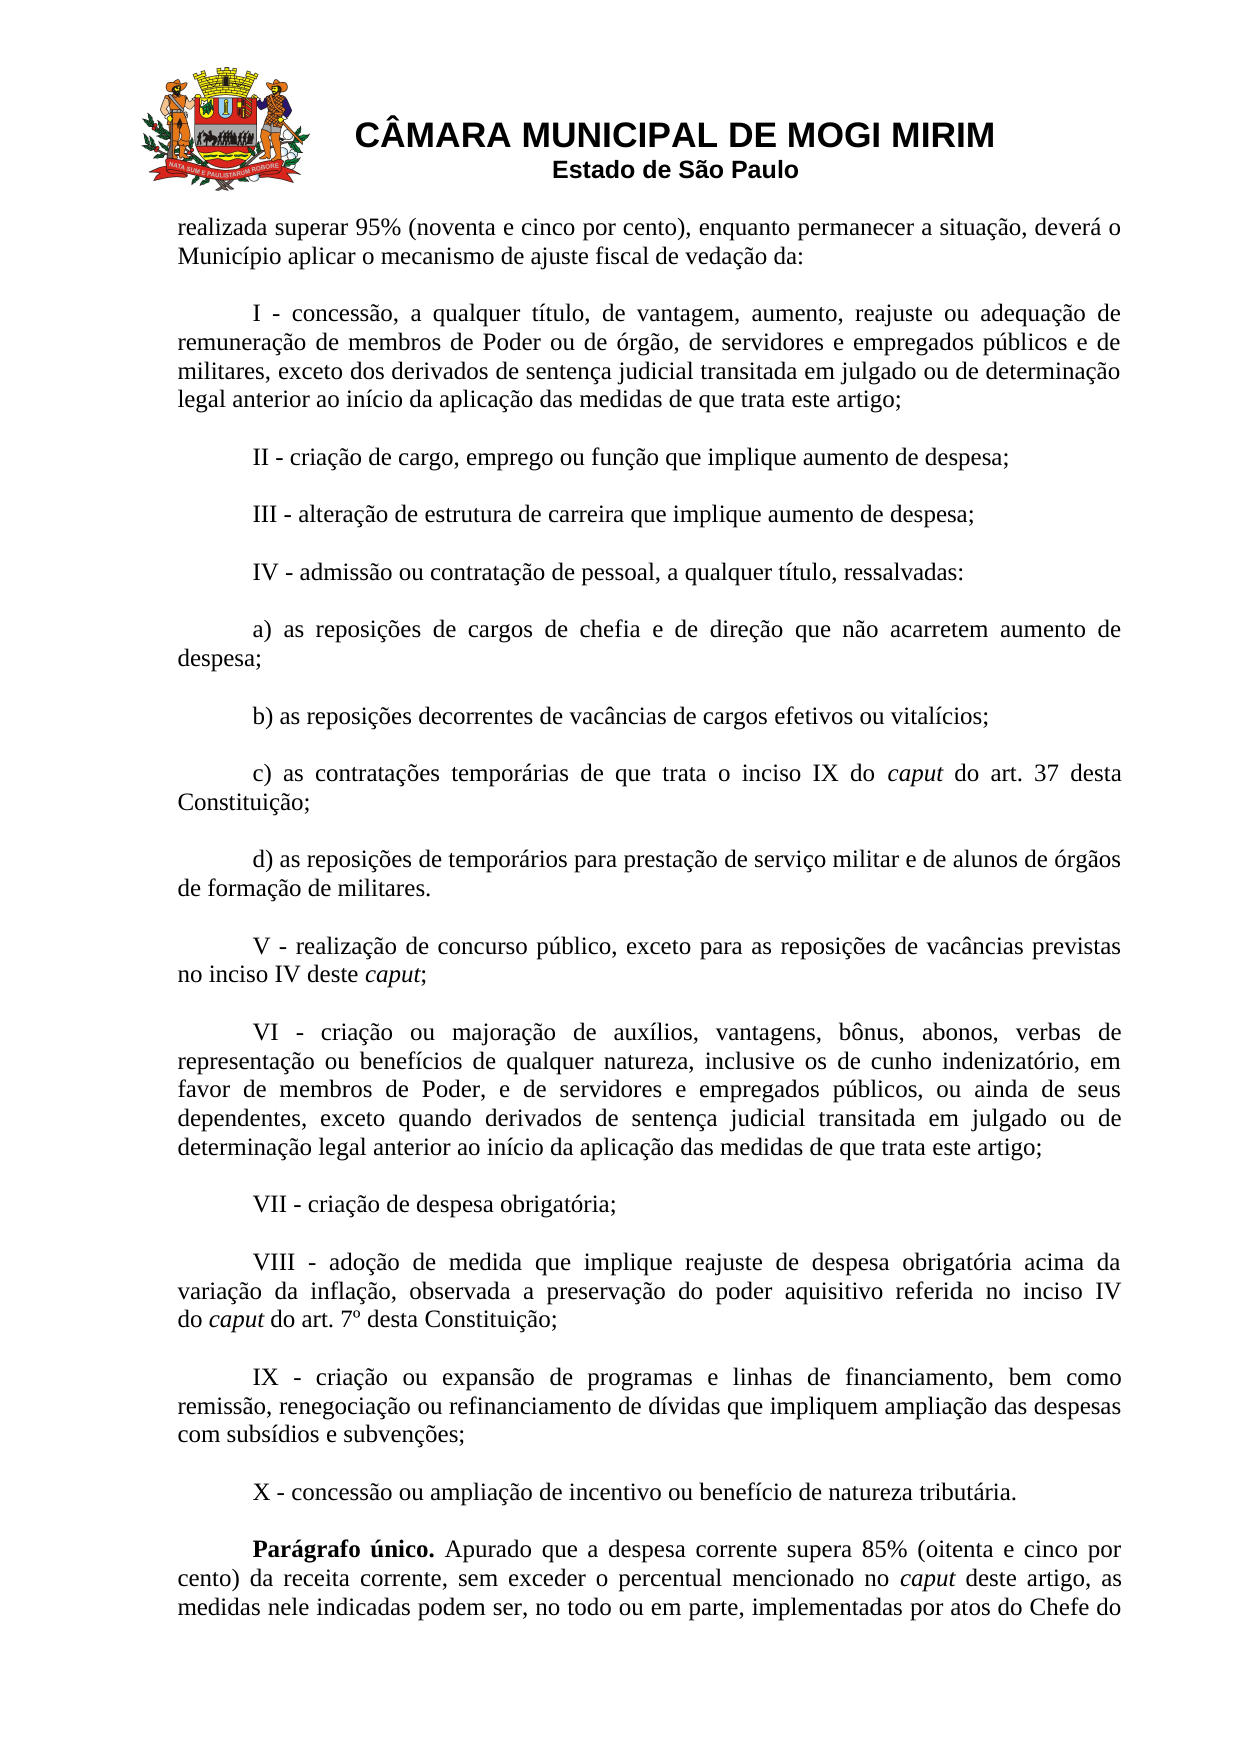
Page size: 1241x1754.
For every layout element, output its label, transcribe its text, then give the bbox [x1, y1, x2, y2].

text c) as contratações temporárias de que trata o inciso IX do caput do art. 37 desta Constituição; [177, 758, 1122, 816]
text V - realização de concurso público, exceto para as reposições de vacâncias previstas no inciso IV deste caput; [177, 931, 1122, 988]
text VII - criação de despesa obrigatória; [177, 1189, 1122, 1218]
text VIII - adoção de medida que implique reajuste de despesa obrigatória acima da variação da inflação, observada a preservação do poder aquisitivo referida no inciso IV do caput do art. 7º desta Constituição; [177, 1247, 1122, 1333]
picture [140, 67, 311, 191]
text X - concessão ou ampliação de incentivo ou benefício de natureza tributária. [177, 1477, 1122, 1506]
text II - criação de cargo, emprego ou função que implique aumento de despesa; [177, 442, 1122, 471]
text IX - criação ou expansão de programas e linhas de financiamento, bem como remissão, renegociação ou refinanciamento de dívidas que impliquem ampliação das despesas com subsídios e subvenções; [177, 1362, 1122, 1448]
text IV - admissão ou contratação de pessoal, a qualquer título, ressalvadas: [177, 557, 1122, 586]
text b) as reposições decorrentes de vacâncias de cargos efetivos ou vitalícios; [177, 701, 1122, 729]
text d) as reposições de temporários para prestação de serviço militar e de alunos de órgãos de formação de militares. [177, 844, 1122, 902]
text VI - criação ou majoração de auxílios, vantagens, bônus, abonos, verbas de representação ou benefícios de qualquer natureza, inclusive os de cunho indenizatório, em favor de membros de Poder, e de servidores e empregados públicos, ou ainda de seus dependentes, exceto quando derivados de sentença judicial transitada em julgado ou de determinação legal anterior ao início da aplicação das medidas de que trata este artigo; [177, 1017, 1122, 1161]
text III - alteração de estrutura de carreira que implique aumento de despesa; [177, 499, 1122, 528]
text a) as reposições de cargos de chefia e de direção que não acarretem aumento de despesa; [177, 614, 1122, 672]
text I - concessão, a qualquer título, de vantagem, aumento, reajuste ou adequação de remuneração de membros de Poder ou de órgão, de servidores e empregados públicos e de militares, exceto dos derivados de sentença judicial transitada em julgado ou de determinação legal anterior ao início da aplicação das medidas de que trata este artigo; [177, 298, 1122, 413]
